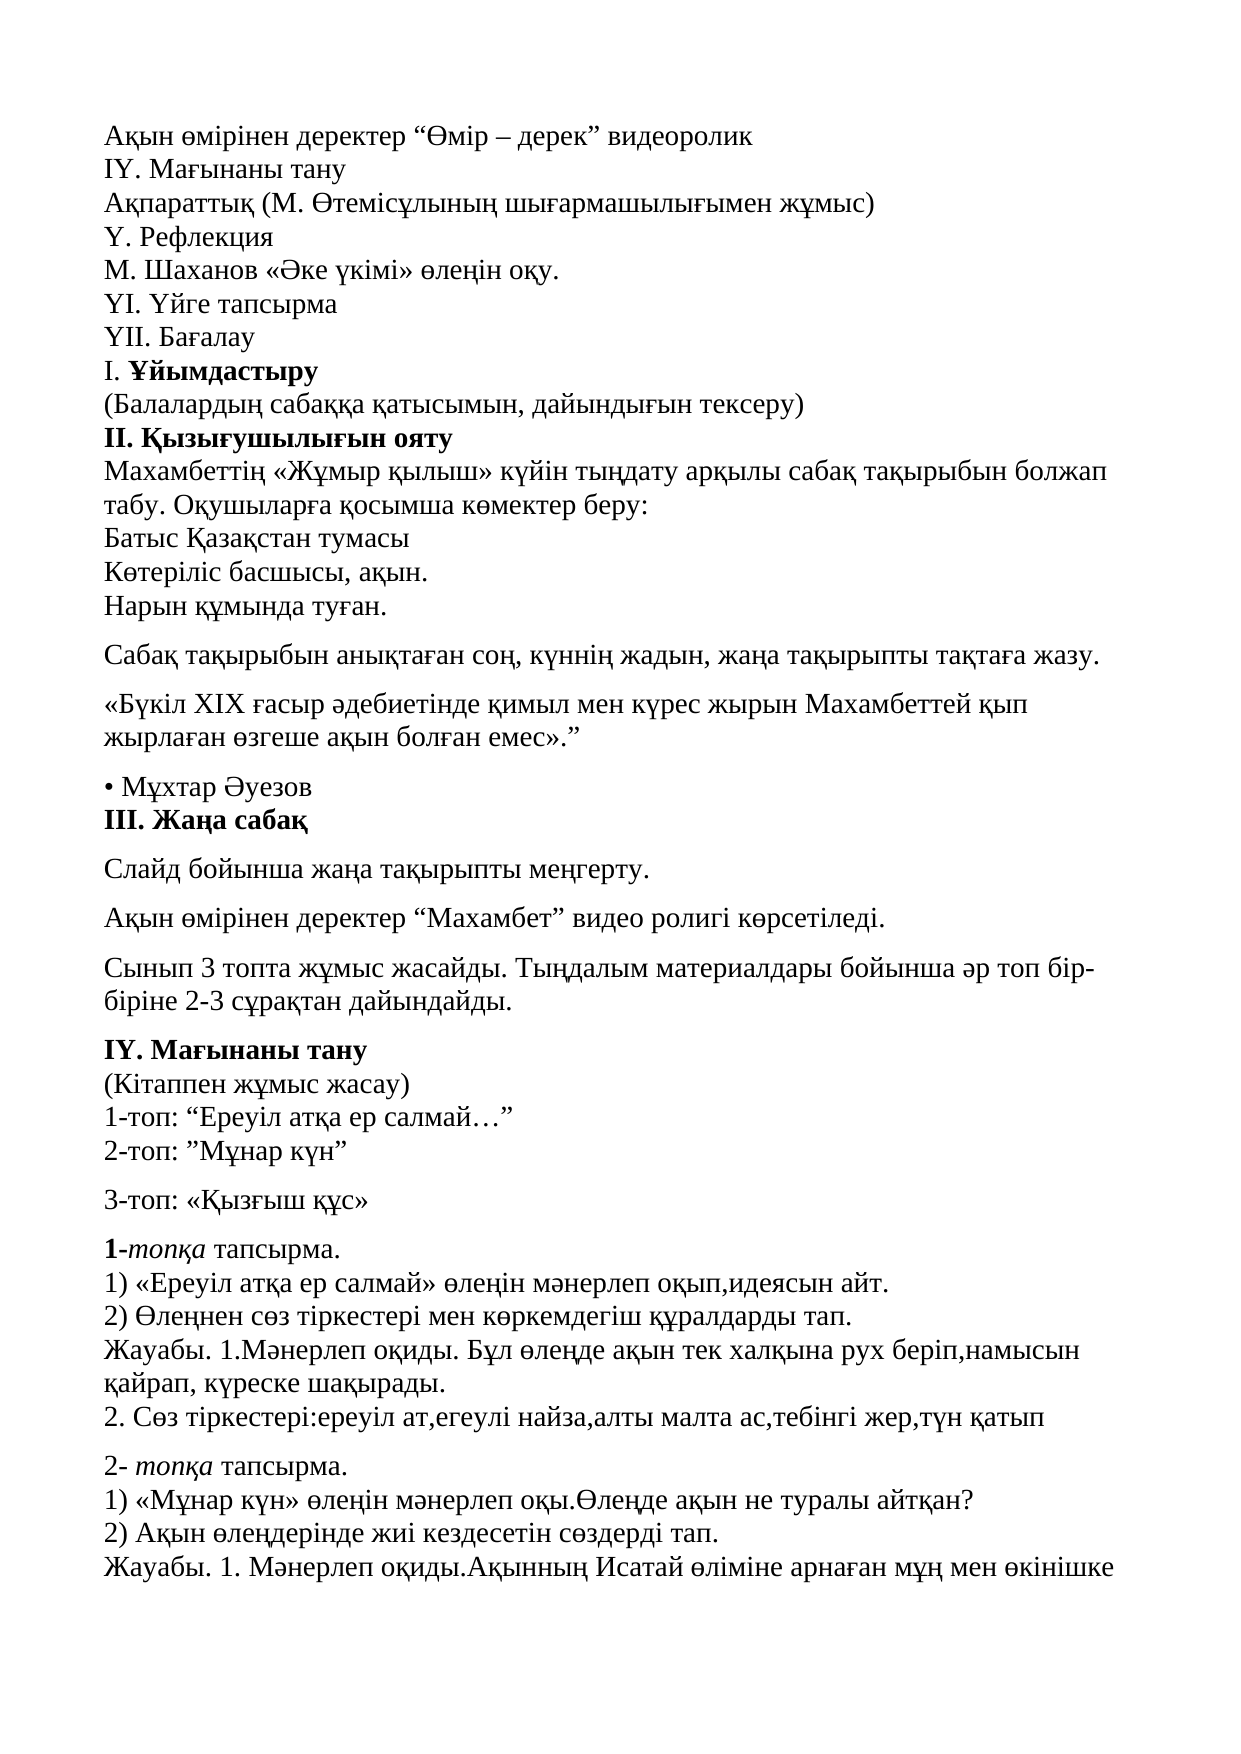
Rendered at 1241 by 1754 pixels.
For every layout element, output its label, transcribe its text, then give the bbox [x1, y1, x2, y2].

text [103, 118, 1152, 252]
text 3-топ: «Қызғыш құс» [103, 1182, 1152, 1216]
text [103, 1448, 1152, 1582]
text 1-топқа тапсырма. 1) «Ереуіл атқа ер салмай» өлеңін мәнерлеп оқып,идеясын айт. 2) Өлеңнен сөз тіркестері мен көркемдегіш құралдарды тап. Жауабы. 1.Мәнерлеп оқиды. Бұл өлеңде ақын тек халқына рух беріп,намысын қайрап, күреске шақырады. 2. Сөз тіркестері:ереуіл ат,егеулі найза,алты малта ас,тебінгі жер,түн қатып [103, 1231, 1152, 1433]
text «Бүкіл ХІХ ғасыр әдебиетінде қимыл мен күрес жырын Махамбеттей қып жырлаған өзгеше ақын болған емес».” [103, 686, 1152, 753]
text Батыс Қазақстан тумасы Көтеріліс басшысы, ақын. Нарын құмында туған. [103, 521, 1152, 621]
text • Мұхтар Әуезов ІІІ. Жаңа сабақ [103, 769, 1152, 836]
text Сынып 3 топта жұмыс жасайды. Тыңдалым материалдары бойынша әр топ бір-біріне 2-3 сұрақтан дайындайды. [103, 950, 1152, 1017]
text Слайд бойынша жаңа тақырыпты меңгерту. [103, 851, 1152, 885]
text М. Шаханов «Әке үкімі» өлеңін оқу. ҮІ. Үйге тапсырма ҮІІ. Бағалау І. Ұйымдастыру (Балалардың сабаққа қатысымын, дайындығын тексеру) ІІ. Қызығушылығын ояту Махамбеттің «Жұмыр қылыш» күйін тыңдату арқылы сабақ тақырыбын болжап табу. Оқушыларға қосымша көмектер беру: [103, 252, 1152, 521]
text Ақын өмірінен деректер “Махамбет” видео ролигі көрсетіледі. [103, 901, 1152, 934]
text ІҮ. Мағынаны тану (Кітаппен жұмыс жасау) 1-топ: “Ереуіл атқа ер салмай…” 2-топ: ”Мұнар күн” [103, 1032, 1152, 1167]
text Сабақ тақырыбын анықтаған соң, күннің жадын, жаңа тақырыпты тақтаға жазу. [103, 637, 1152, 670]
